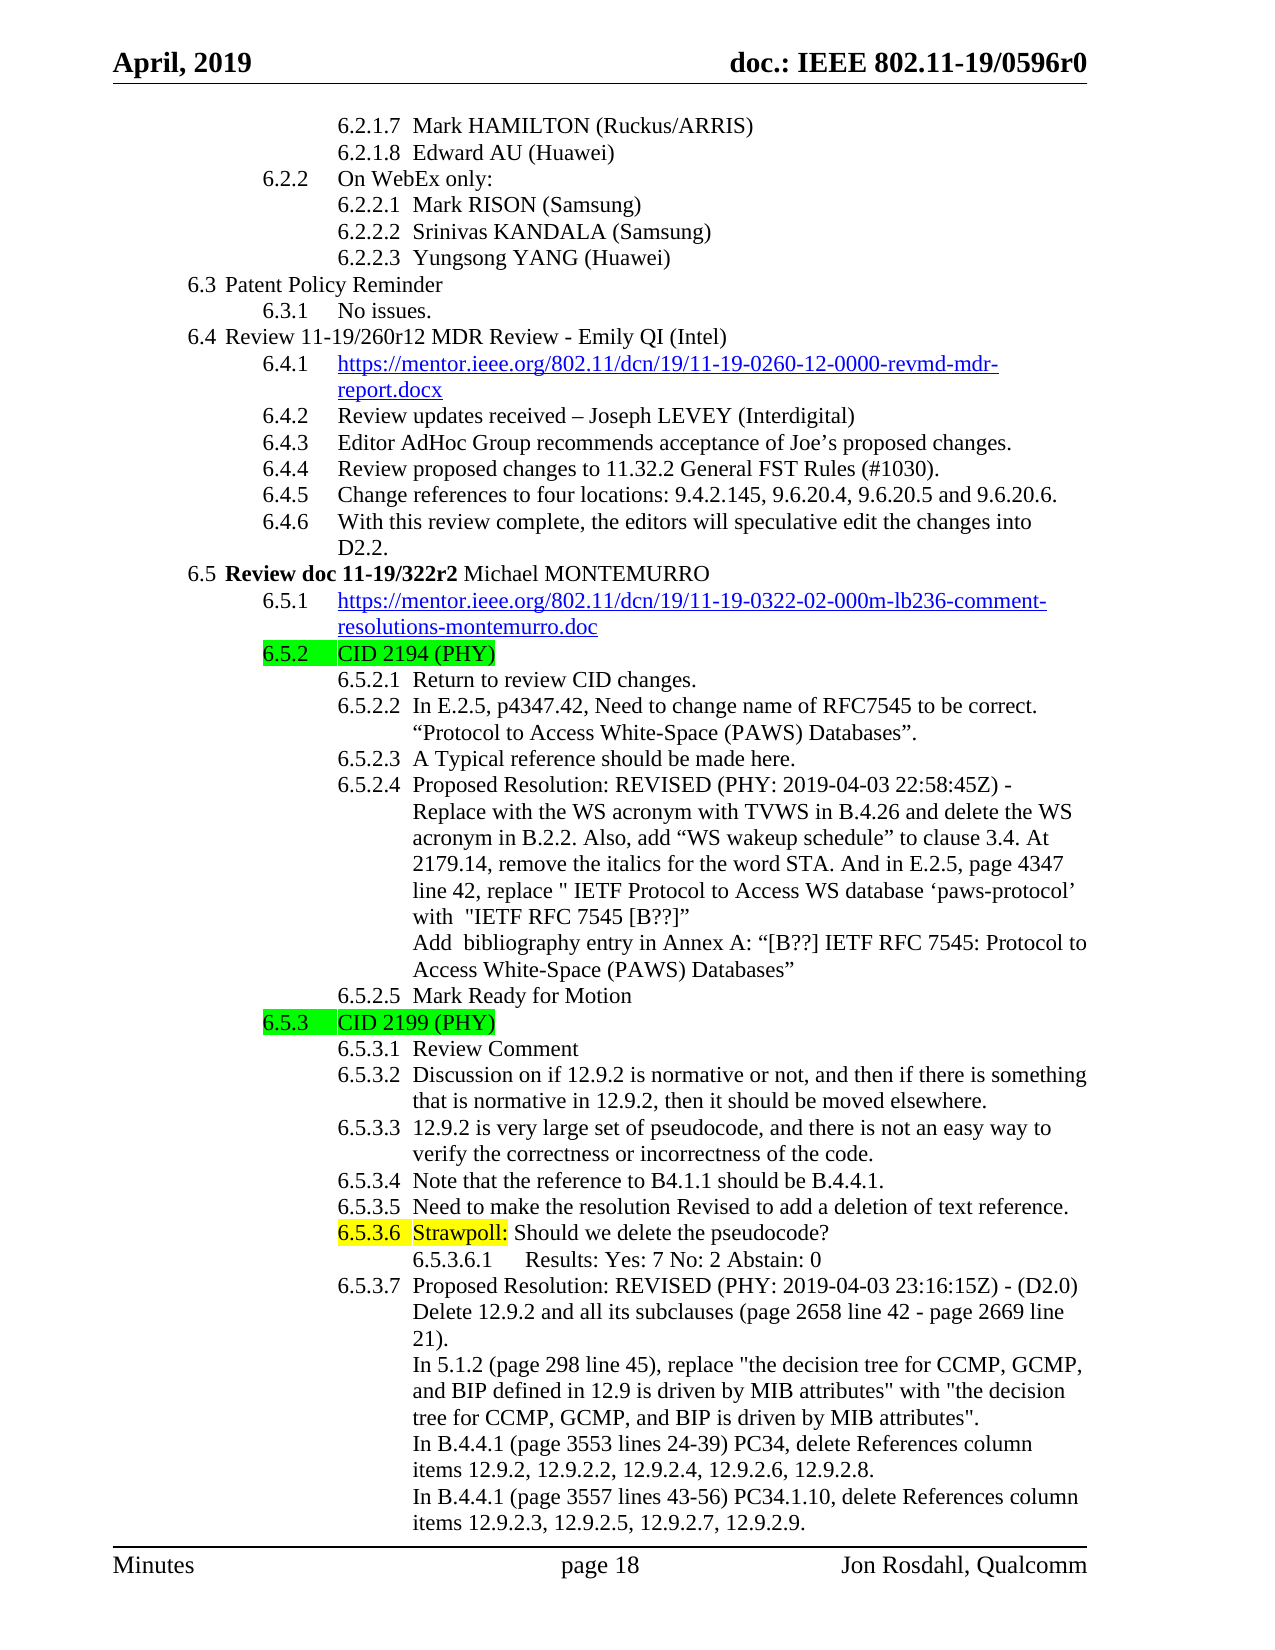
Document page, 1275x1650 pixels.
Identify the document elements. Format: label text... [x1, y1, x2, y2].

list In E.2.5, p4347.42, Need to change name of RFC7545 to be correct. “Protocol to Access White-Space (PAWS) Databases”. [337, 692, 1087, 745]
list Srinivas KANDALA (Samsung) [337, 218, 1087, 244]
list Discussion on if 12.9.2 is normative or not, and then if there is something that is normative in 12.9.2, then it should be moved elsewhere. [337, 1061, 1087, 1114]
list Change references to four locations: 9.4.2.145, 9.6.20.4, 9.6.20.5 and 9.6.20.6. [262, 481, 1087, 508]
list https://mentor.ieee.org/802.11/dcn/19/11-19-0260-12-0000-revmd-mdr-report.docx [262, 350, 1087, 402]
list Review doc 11-19/322r2 Michael MONTEMURRO [187, 561, 1087, 587]
list Return to review CID changes. [337, 666, 1087, 692]
list Edward AU (Huawei) [337, 139, 1087, 165]
list Mark Ready for Motion [337, 982, 1087, 1008]
list Results: Yes: 7 No: 2 Abstain: 0 [412, 1246, 1087, 1272]
list No issues. [262, 297, 1087, 323]
list Editor AdHoc Group recommends acceptance of Joe’s proposed changes. [262, 429, 1087, 455]
list Yungsong YANG (Huawei) [337, 244, 1087, 271]
list Mark HAMILTON (Ruckus/ARRIS) [337, 112, 1087, 139]
list Proposed Resolution: REVISED (PHY: 2019-04-03 22:58:45Z) - Replace with the WS acronym with TVWS in B.4.26 and delete the WS acronym in B.2.2. Also, add “WS wakeup schedule” to clause 3.4. At 2179.14, remove the italics for the word STA. And in E.2.5, page 4347 line 42, replace " IETF Protocol to Access WS database ‘paws-protocol’ with "IETF RFC 7545 [B??]” [337, 771, 1087, 929]
list Review 11-19/260r12 MDR Review - Emily QI (Intel) [187, 323, 1087, 350]
list In B.4.4.1 (page 3557 lines 43-56) PC34.1.10, delete References column items 12.9.2.3, 12.9.2.5, 12.9.2.7, 12.9.2.9. [412, 1483, 1087, 1536]
list Patent Policy Reminder [187, 271, 1087, 297]
list Need to make the resolution Revised to add a deletion of text reference. [337, 1193, 1087, 1219]
list Review updates received – Joseph LEVEY (Interdigital) [262, 402, 1087, 429]
list Review Comment [337, 1035, 1087, 1061]
list Note that the reference to B4.1.1 should be B.4.4.1. [337, 1167, 1087, 1193]
list Review proposed changes to 11.32.2 General FST Rules (#1030). [262, 455, 1087, 481]
list With this review complete, the editors will speculative edit the changes into D2.2. [262, 508, 1087, 561]
list In 5.1.2 (page 298 line 45), replace "the decision tree for CCMP, GCMP, and BIP defined in 12.9 is driven by MIB attributes" with "the decision tree for CCMP, GCMP, and BIP is driven by MIB attributes". [412, 1351, 1087, 1430]
list Add bibliography entry in Annex A: “[B??] IETF RFC 7545: Protocol to Access White-Space (PAWS) Databases” [412, 929, 1087, 982]
list https://mentor.ieee.org/802.11/dcn/19/11-19-0322-02-000m-lb236-comment-resolutions-montemurro.doc [262, 587, 1087, 639]
list Strawpoll: Should we delete the pseudocode? [508, 1219, 1087, 1246]
list In B.4.4.1 (page 3553 lines 24-39) PC34, delete References column items 12.9.2, 12.9.2.2, 12.9.2.4, 12.9.2.6, 12.9.2.8. [412, 1430, 1087, 1483]
list On WebEx only: [262, 165, 1087, 192]
list CID 2199 (PHY) [262, 1008, 1087, 1035]
list Proposed Resolution: REVISED (PHY: 2019-04-03 23:16:15Z) - (D2.0) Delete 12.9.2 and all its subclauses (page 2658 line 42 - page 2669 line 21). [337, 1272, 1087, 1351]
list A Typical reference should be made here. [337, 745, 1087, 771]
list Mark RISON (Samsung) [337, 192, 1087, 218]
list CID 2194 (PHY) [262, 639, 1087, 666]
list 12.9.2 is very large set of pseudocode, and there is not an easy way to verify the correctness or incorrectness of the code. [337, 1114, 1087, 1167]
